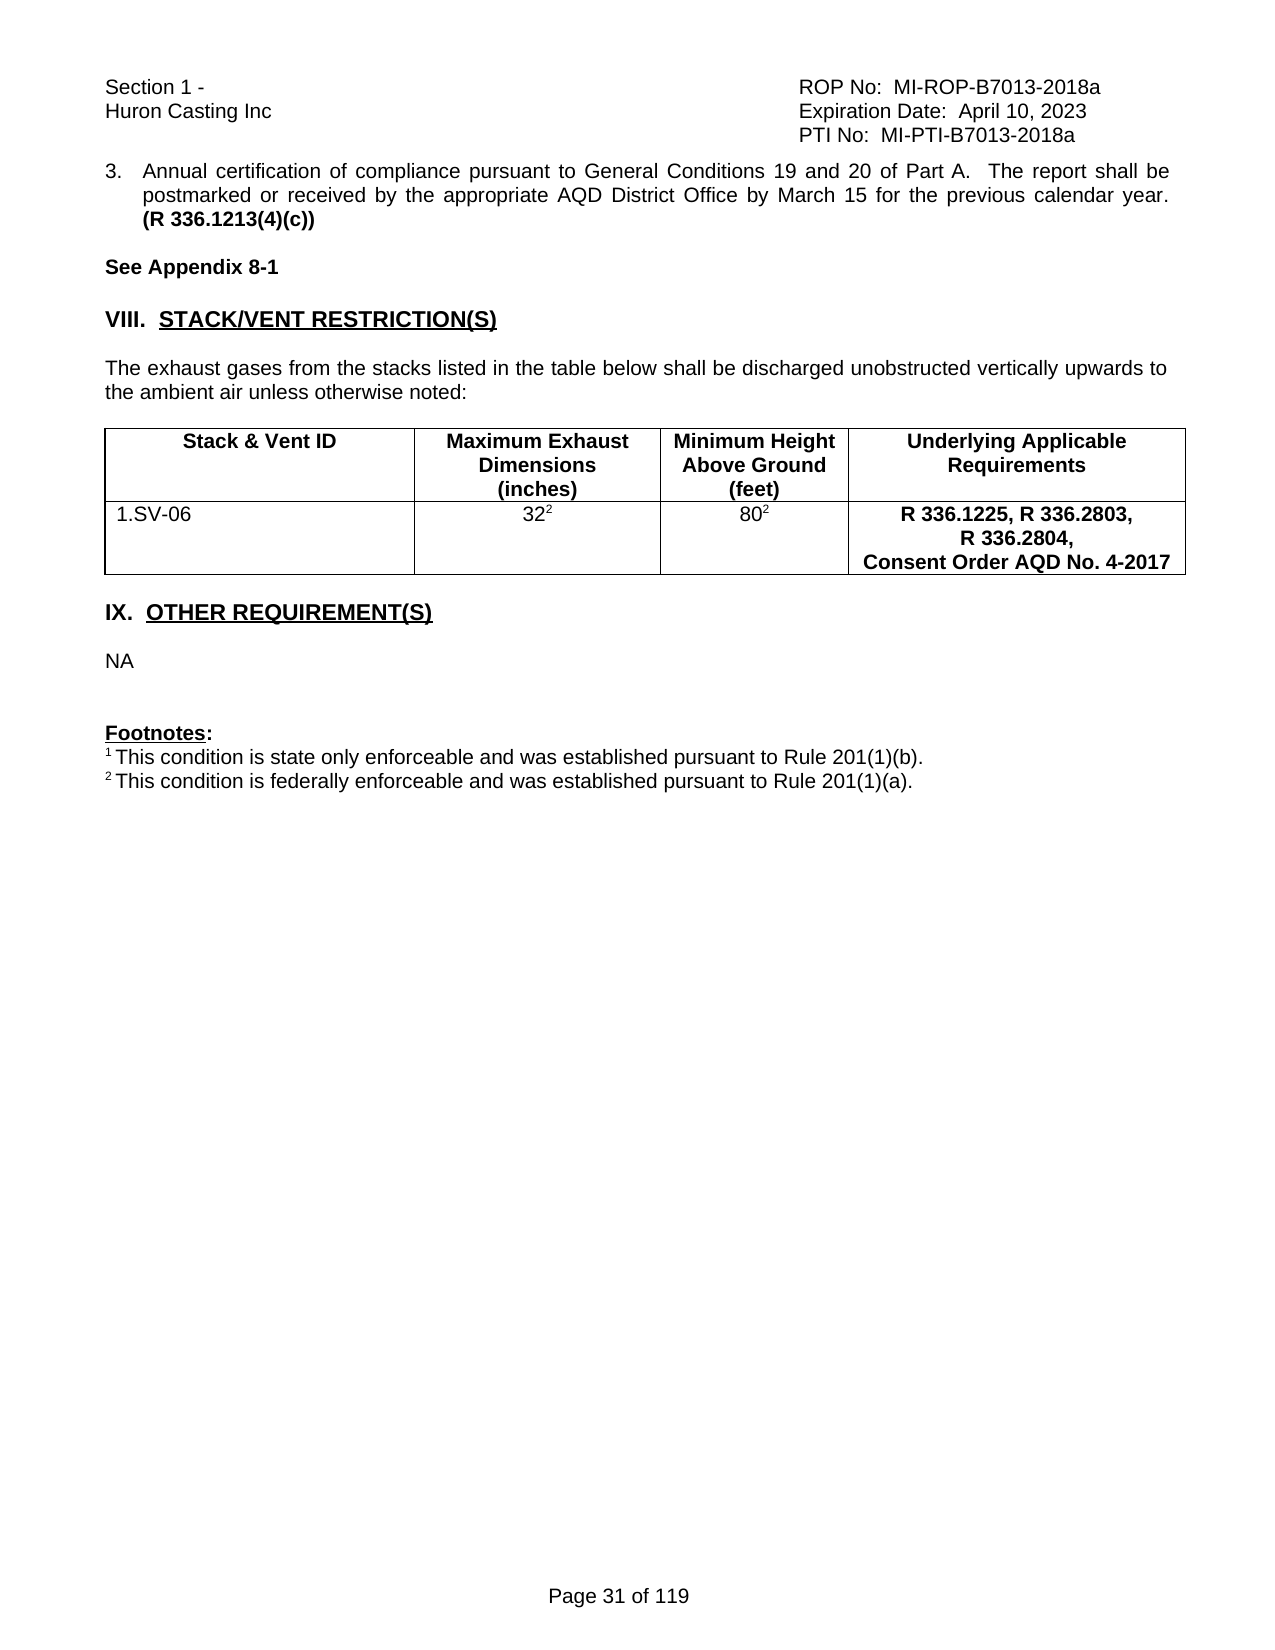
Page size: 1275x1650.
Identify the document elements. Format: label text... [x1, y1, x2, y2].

table_header Stack & Vent ID [106, 429, 414, 501]
text 1 This condition is state only enforceable and was established pursuant to Rule 201(1)(b). [105, 745, 1170, 769]
text 3. Annual certification of compliance pursuant to General Conditions 19 and 20 of Part A. The report shall be postmarked or received by the appropriate AQD District Office by March 15 for the previous calendar year. (R 336.1213(4)(c)) [105, 159, 1170, 231]
text See Appendix 8-1 [105, 255, 1170, 279]
text 2 This condition is federally enforceable and was established pursuant to Rule 201(1)(a). [105, 769, 1170, 793]
text The exhaust gases from the stacks listed in the table below shall be discharged unobstructed vertically upwards to the ambient air unless otherwise noted: [105, 356, 1170, 404]
table_cell 802 [661, 502, 848, 573]
text VIII. STACK/VENT RESTRICTION(S) [105, 306, 1170, 332]
table_header Underlying Applicable Requirements [849, 429, 1185, 501]
table_cell 322 [415, 502, 660, 573]
table_header Minimum Height Above Ground (feet) [661, 429, 848, 501]
text Footnotes: [105, 721, 1170, 745]
table_cell R 336.1225, R 336.2803, R 336.2804, Consent Order AQD No. 4-2017 [849, 502, 1185, 573]
table_header Maximum Exhaust Dimensions (inches) [415, 429, 660, 501]
text IX. OTHER REQUIREMENT(S) [105, 598, 1170, 625]
text NA [105, 649, 1170, 673]
table_cell 1.SV-06 [106, 502, 414, 573]
